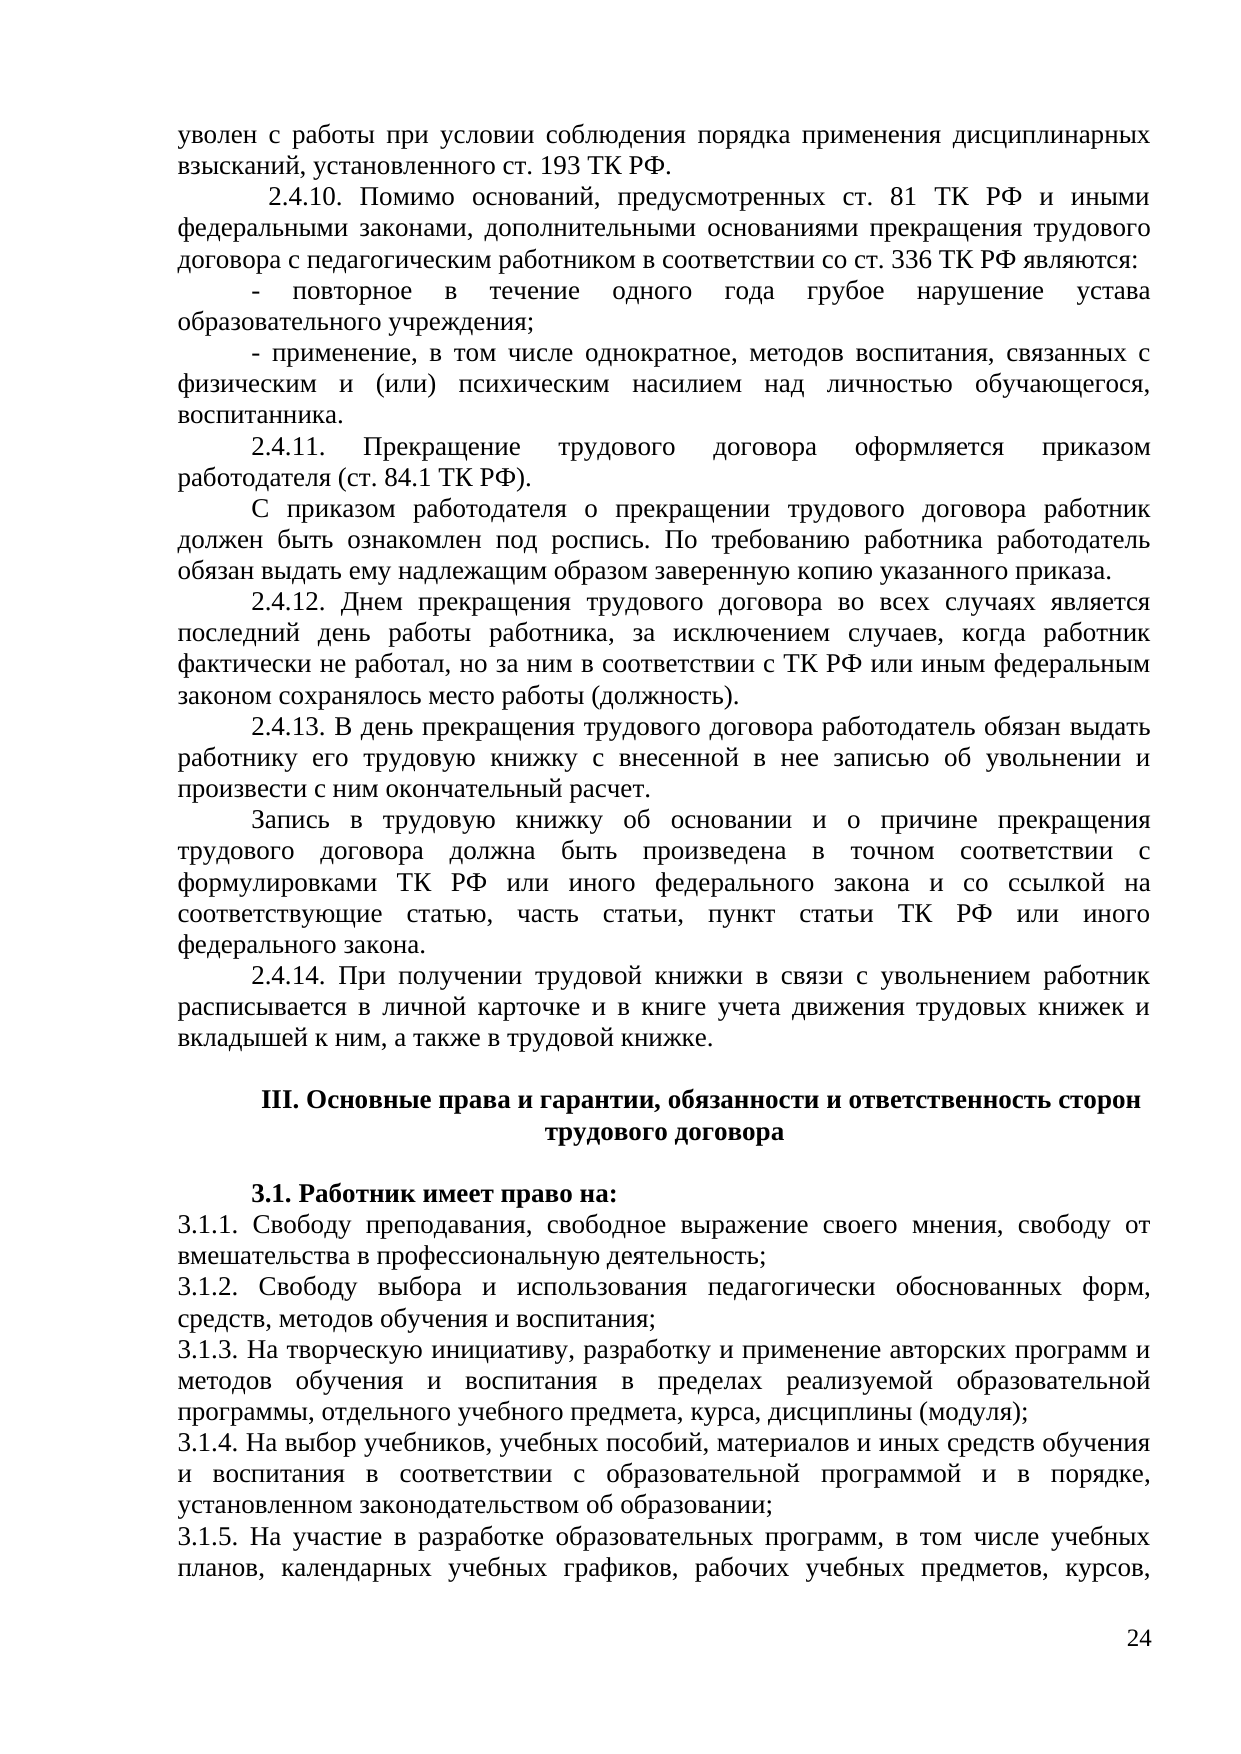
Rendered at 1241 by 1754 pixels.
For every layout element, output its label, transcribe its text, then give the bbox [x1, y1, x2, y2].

text 2.4.12. Днем прекращения трудового договора во всех случаях является последний день работы работника, за исключением случаев, когда работник фактически не работал, но за ним в соответствии с ТК РФ или иным федеральным законом сохранялось место работы (должность). [177, 585, 1152, 710]
text 2.4.13. В день прекращения трудового договора работодатель обязан выдать работнику его трудовую книжку с внесенной в нее записью об увольнении и произвести с ним окончательный расчет. [177, 710, 1152, 803]
text С приказом работодателя о прекращении трудового договора работник должен быть ознакомлен под роспись. По требованию работника работодатель обязан выдать ему надлежащим образом заверенную копию указанного приказа. [177, 492, 1152, 585]
text 2.4.10. Помимо оснований, предусмотренных ст. 81 ТК РФ и иными федеральными законами, дополнительными основаниями прекращения трудового договора с педагогическим работником в соответствии со ст. 336 ТК РФ являются: [177, 180, 1152, 274]
text 3.1.1. Свободу преподавания, свободное выражение своего мнения, свободу от вмешательства в профессиональную деятельность; [177, 1208, 1152, 1271]
text Запись в трудовую книжку об основании и о причине прекращения трудового договора должна быть произведена в точном соответствии с формулировками ТК РФ или иного федерального закона и со ссылкой на соответствующие статью, часть статьи, пункт статьи ТК РФ или иного федерального закона. [177, 803, 1152, 959]
text 3.1.4. На выбор учебников, учебных пособий, материалов и иных средств обучения и воспитания в соответствии с образовательной программой и в порядке, установленном законодательством об образовании; [177, 1426, 1152, 1520]
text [177, 1520, 1152, 1582]
text III. Основные права и гарантии, обязанности и ответственность сторон трудового договора [177, 1084, 1152, 1146]
text 3.1.2. Свободу выбора и использования педагогически обоснованных форм, средств, методов обучения и воспитания; [177, 1271, 1152, 1333]
text - применение, в том числе однократное, методов воспитания, связанных с физическим и (или) психическим насилием над личностью обучающегося, воспитанника. [177, 336, 1152, 429]
text - повторное в течение одного года грубое нарушение устава образовательного учреждения; [177, 274, 1152, 336]
text 3.1.3. На творческую инициативу, разработку и применение авторских программ и методов обучения и воспитания в пределах реализуемой образовательной программы, отдельного учебного предмета, курса, дисциплины (модуля); [177, 1333, 1152, 1426]
text 2.4.14. При получении трудовой книжки в связи с увольнением работник расписывается в личной карточке и в книге учета движения трудовых книжек и вкладышей к ним, а также в трудовой книжке. [177, 959, 1152, 1052]
text 3.1. Работник имеет право на: [177, 1177, 1152, 1208]
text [177, 118, 1152, 180]
text 2.4.11. Прекращение трудового договора оформляется приказом работодателя (ст. 84.1 ТК РФ). [177, 429, 1152, 492]
